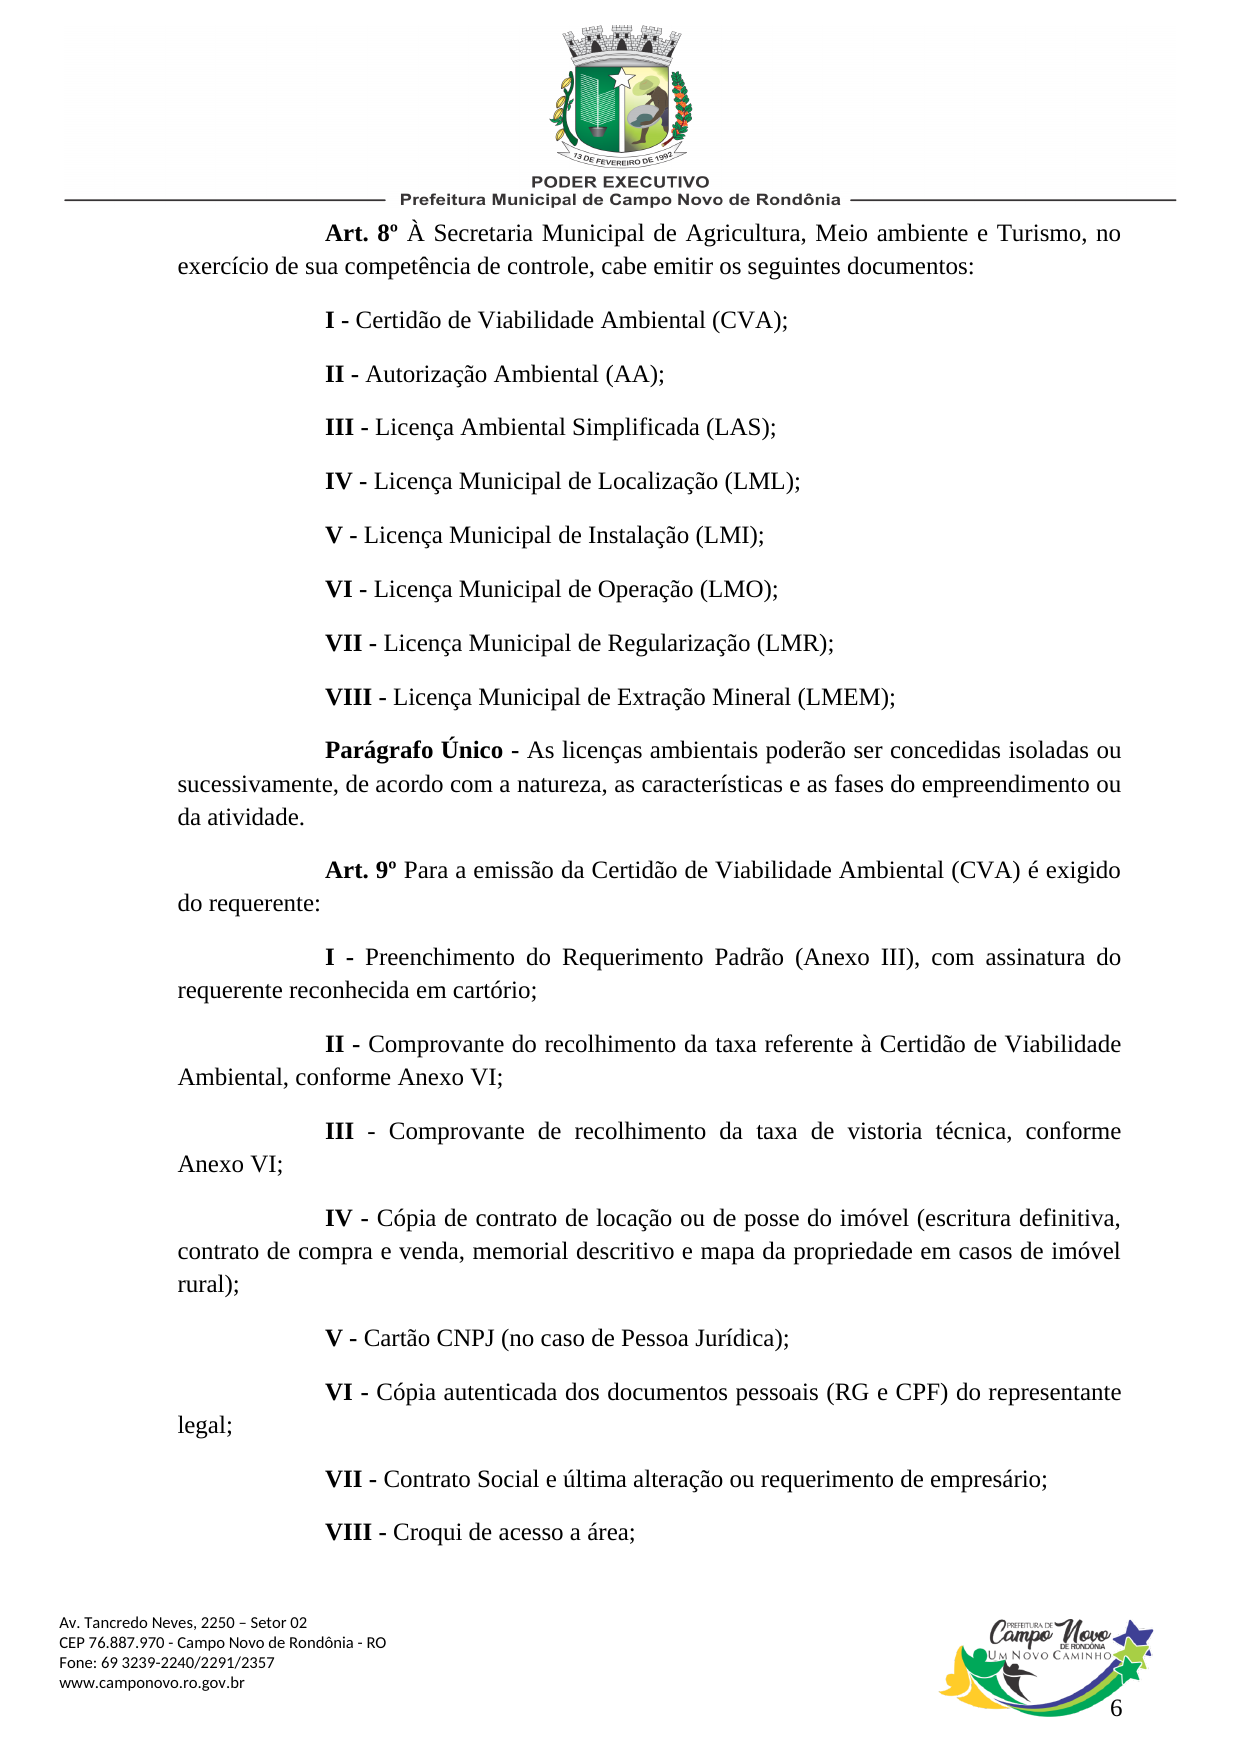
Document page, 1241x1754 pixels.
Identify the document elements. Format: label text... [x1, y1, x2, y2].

text V - Cartão CNPJ (no caso de Pessoa Jurídica); [251, 1323, 1122, 1352]
text IV - Cópia de contrato de locação ou de posse do imóvel (escritura definitiva, contrato de compra e venda, memorial descritivo e mapa da propriedade em casos de imóvel rural); [177, 1203, 1122, 1298]
picture [64, 25, 1177, 208]
text VIII - Licença Municipal de Extração Mineral (LMEM); [177, 682, 1122, 711]
text VIII - Croqui de acesso a área; [177, 1517, 1122, 1546]
text VI - Cópia autenticada dos documentos pessoais (RG e CPF) do representante legal; [177, 1377, 1122, 1438]
text VI - Licença Municipal de Operação (LMO); [177, 574, 1122, 603]
text VII - Contrato Social e última alteração ou requerimento de empresário; [177, 1464, 1122, 1492]
picture [936, 1619, 1154, 1717]
text Art. 9º Para a emissão da Certidão de Viabilidade Ambiental (CVA) é exigido do requerente: [177, 856, 1122, 917]
text V - Licença Municipal de Instalação (LMI); [177, 520, 1122, 549]
text Parágrafo Único - As licenças ambientais poderão ser concedidas isoladas ou sucessivamente, de acordo com a natureza, as características e as fases do empreendimento ou da atividade. [177, 736, 1122, 830]
text III - Licença Ambiental Simplificada (LAS); [177, 412, 1122, 441]
text II - Comprovante do recolhimento da taxa referente à Certidão de Viabilidade Ambiental, conforme Anexo VI; [177, 1029, 1122, 1091]
text II - Autorização Ambiental (AA); [177, 359, 1122, 387]
text I - Preenchimento do Requerimento Padrão (Anexo III), com assinatura do requerente reconhecida em cartório; [177, 942, 1122, 1004]
text III - Comprovante de recolhimento da taxa de vistoria técnica, conforme Anexo VI; [177, 1116, 1122, 1178]
text IV - Licença Municipal de Localização (LML); [177, 466, 1122, 495]
text I - Certidão de Viabilidade Ambiental (CVA); [177, 305, 1122, 333]
text Art. 8º À Secretaria Municipal de Agricultura, Meio ambiente e Turismo, no exercício de sua competência de controle, cabe emitir os seguintes documentos: [177, 218, 1122, 280]
text VII - Licença Municipal de Regularização (LMR); [177, 628, 1122, 657]
